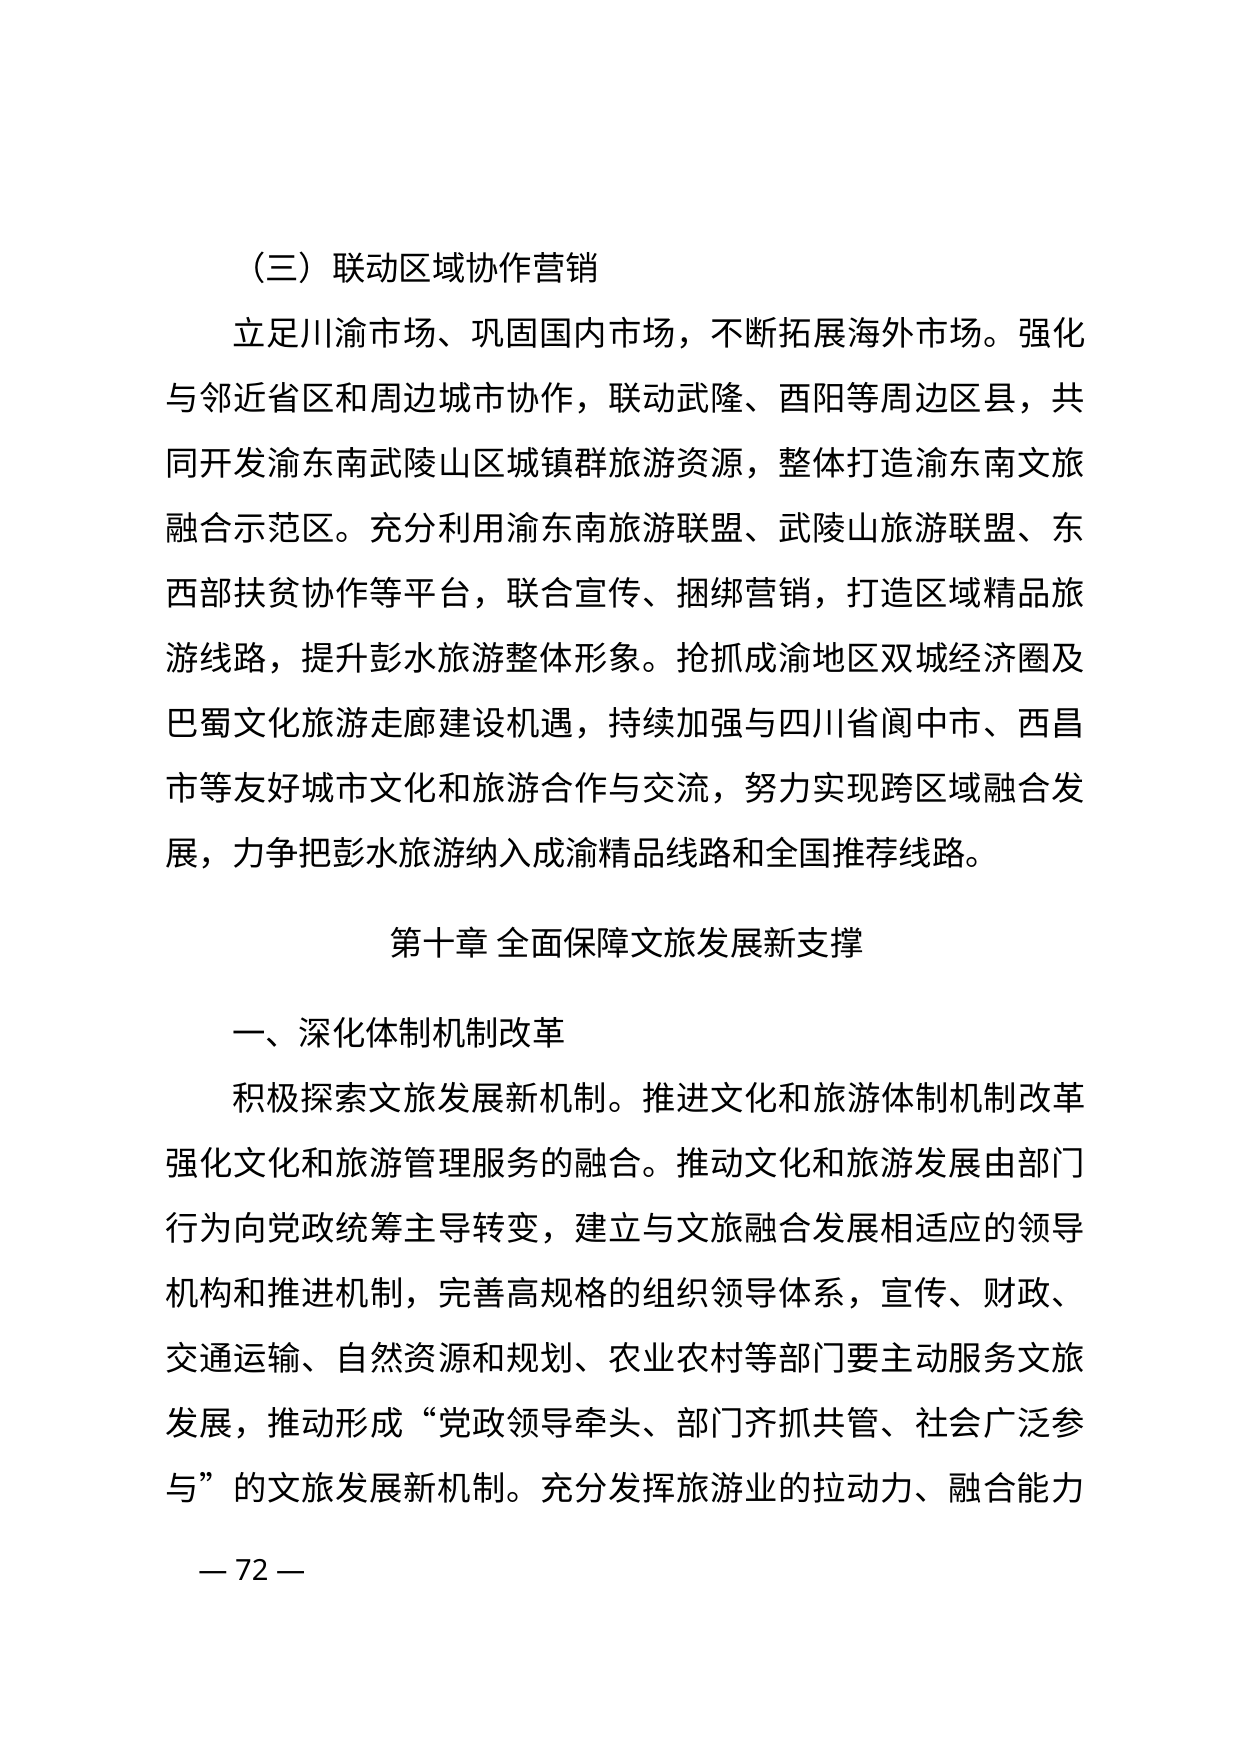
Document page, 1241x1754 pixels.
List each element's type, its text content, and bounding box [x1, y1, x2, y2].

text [165, 1063, 1087, 1518]
subtitle 一、深化体制机制改革 [165, 998, 1087, 1063]
text 立足川渝市场、巩固国内市场，不断拓展海外市场。强化与邻近省区和周边城市协作，联动武隆、酉阳等周边区县，共同开发渝东南武陵山区城镇群旅游资源，整体打造渝东南文旅融合示范区。充分利用渝东南旅游联盟、武陵山旅游联盟、东西部扶贫协作等平台，联合宣传、捆绑营销，打造区域精品旅游线路，提升彭水旅游整体形象。抢抓成渝地区双城经济圈及巴蜀文化旅游走廊建设机遇，持续加强与四川省阆中市、西昌市等友好城市文化和旅游合作与交流，努力实现跨区域融合发展，力争把彭水旅游纳入成渝精品线路和全国推荐线路。 [165, 298, 1087, 883]
subtitle （三）联动区域协作营销 [165, 233, 1087, 298]
subtitle 第十章 全面保障文旅发展新支撑 [165, 908, 1087, 973]
